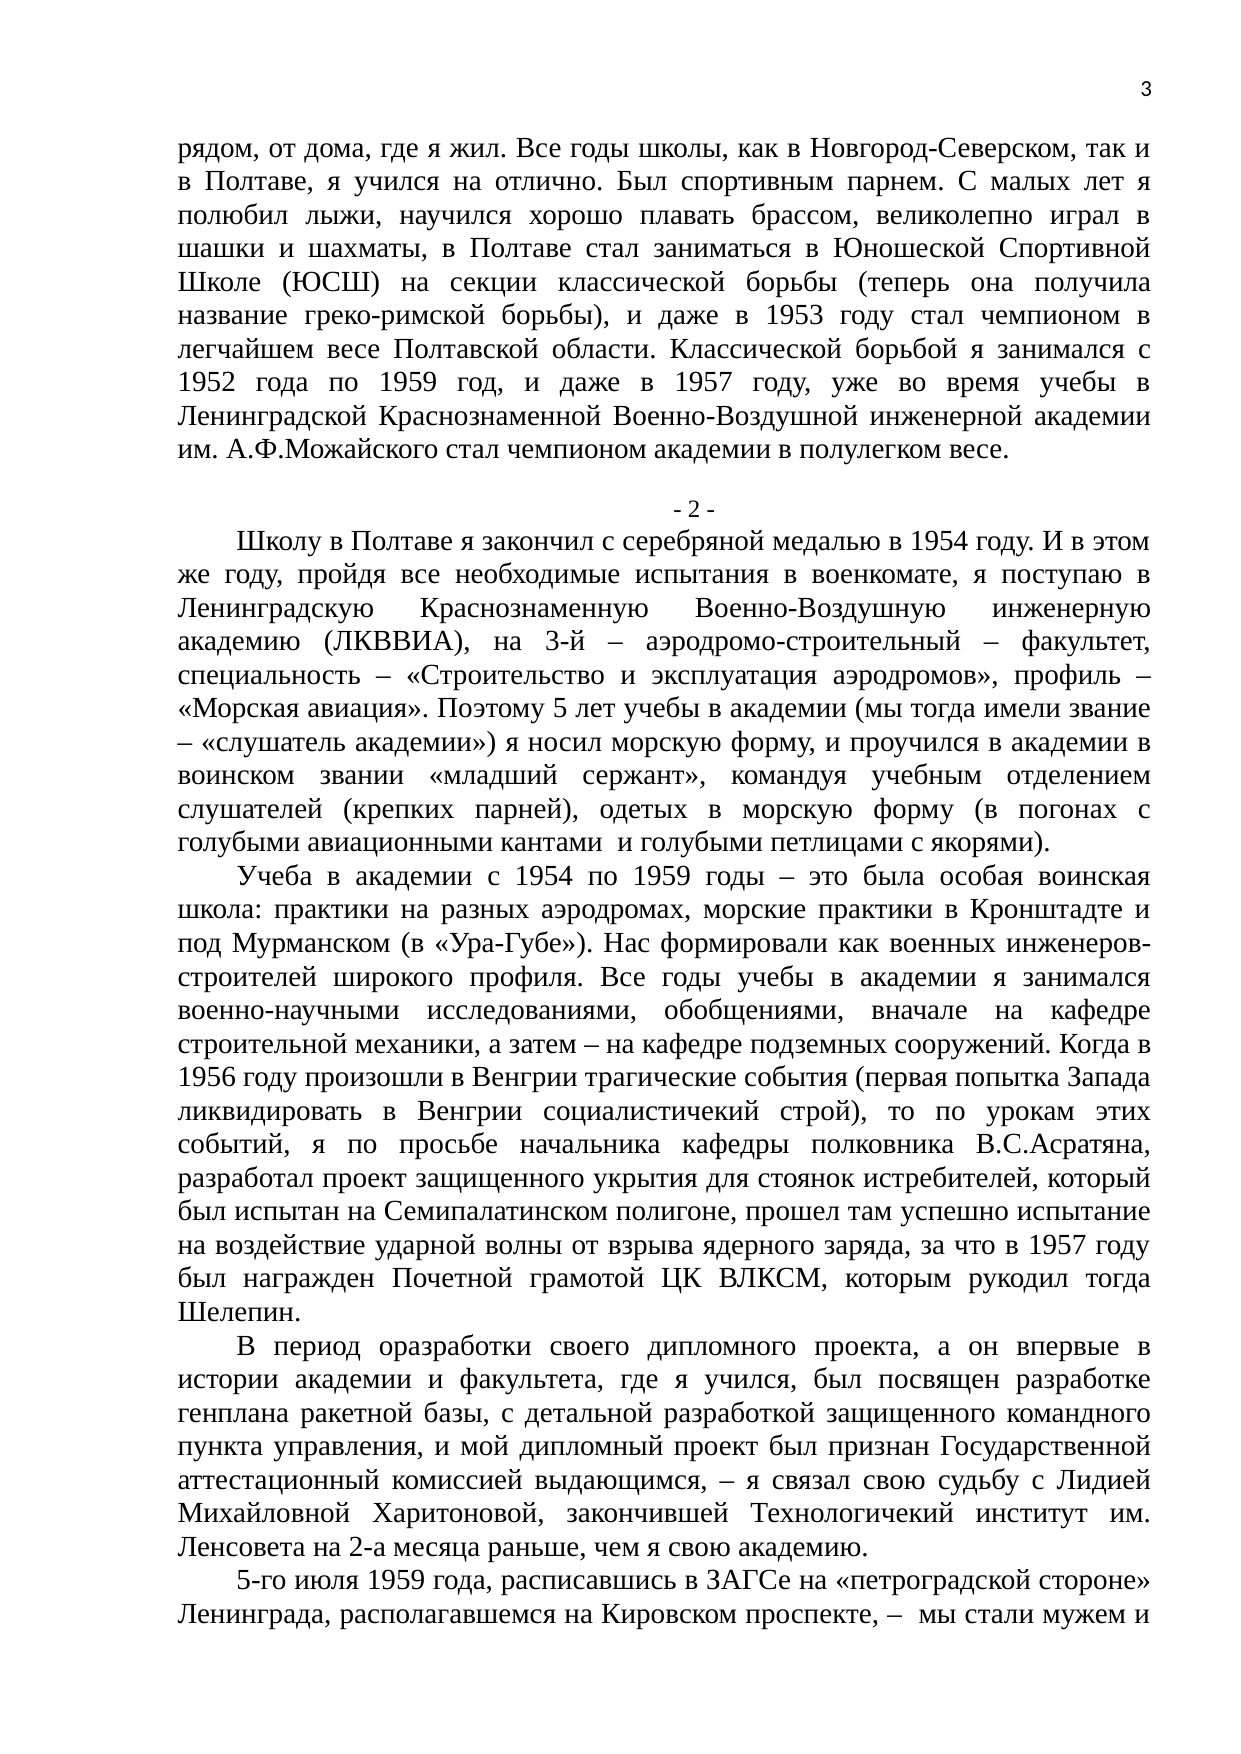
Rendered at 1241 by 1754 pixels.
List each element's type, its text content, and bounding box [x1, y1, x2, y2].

text Учеба в академии с 1954 по 1959 годы – это была особая воинская школа: практики на разных аэродромах, морские практики в Кронштадте и под Мурманском (в «Ура-Губе»). Нас формировали как военных инженеров-строителей широкого профиля. Все годы учебы в академии я занимался военно-научными исследованиями, обобщениями, вначале на кафедре строительной механики, а затем – на кафедре подземных сооружений. Когда в 1956 году произошли в Венгрии трагические события (первая попытка Запада ликвидировать в Венгрии социалистичекий строй), то по урокам этих событий, я по просьбе начальника кафедры полковника В.С.Асратяна, разработал проект защищенного укрытия для стоянок истребителей, который был испытан на Семипалатинском полигоне, прошел там успешно испытание на воздействие ударной волны от взрыва ядерного заряда, за что в 1957 году был награжден Почетной грамотой ЦК ВЛКСМ, которым рукодил тогда Шелепин. [177, 858, 1152, 1328]
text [177, 130, 1152, 465]
text - 2 - [177, 494, 1152, 523]
text Школу в Полтаве я закончил с серебряной медалью в 1954 году. И в этом же году, пройдя все необходимые испытания в военкомате, я поступаю в Ленинградскую Краснознаменную Военно-Воздушную инженерную академию (ЛКВВИА), на 3-й – аэродромо-строительный – факультет, специальность – «Строительство и эксплуатация аэродромов», профиль – «Морская авиация». Поэтому 5 лет учебы в академии (мы тогда имели звание – «слушатель академии») я носил морскую форму, и проучился в академии в воинском звании «младший сержант», командуя учебным отделением слушателей (крепких парней), одетых в морскую форму (в погонах с голубыми авиационными кантами и голубыми петлицами с якорями). [177, 523, 1152, 858]
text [177, 1562, 1152, 1629]
text В период оразработки своего дипломного проекта, а он впервые в истории академии и факультета, где я учился, был посвящен разработке генплана ракетной базы, с детальной разработкой защищенного командного пункта управления, и мой дипломный проект был признан Государственной аттестационный комиссией выдающимся, – я связал свою судьбу с Лидией Михайловной Харитоновой, закончившей Технологичекий институт им. Ленсовета на 2-а месяца раньше, чем я свою академию. [177, 1328, 1152, 1562]
